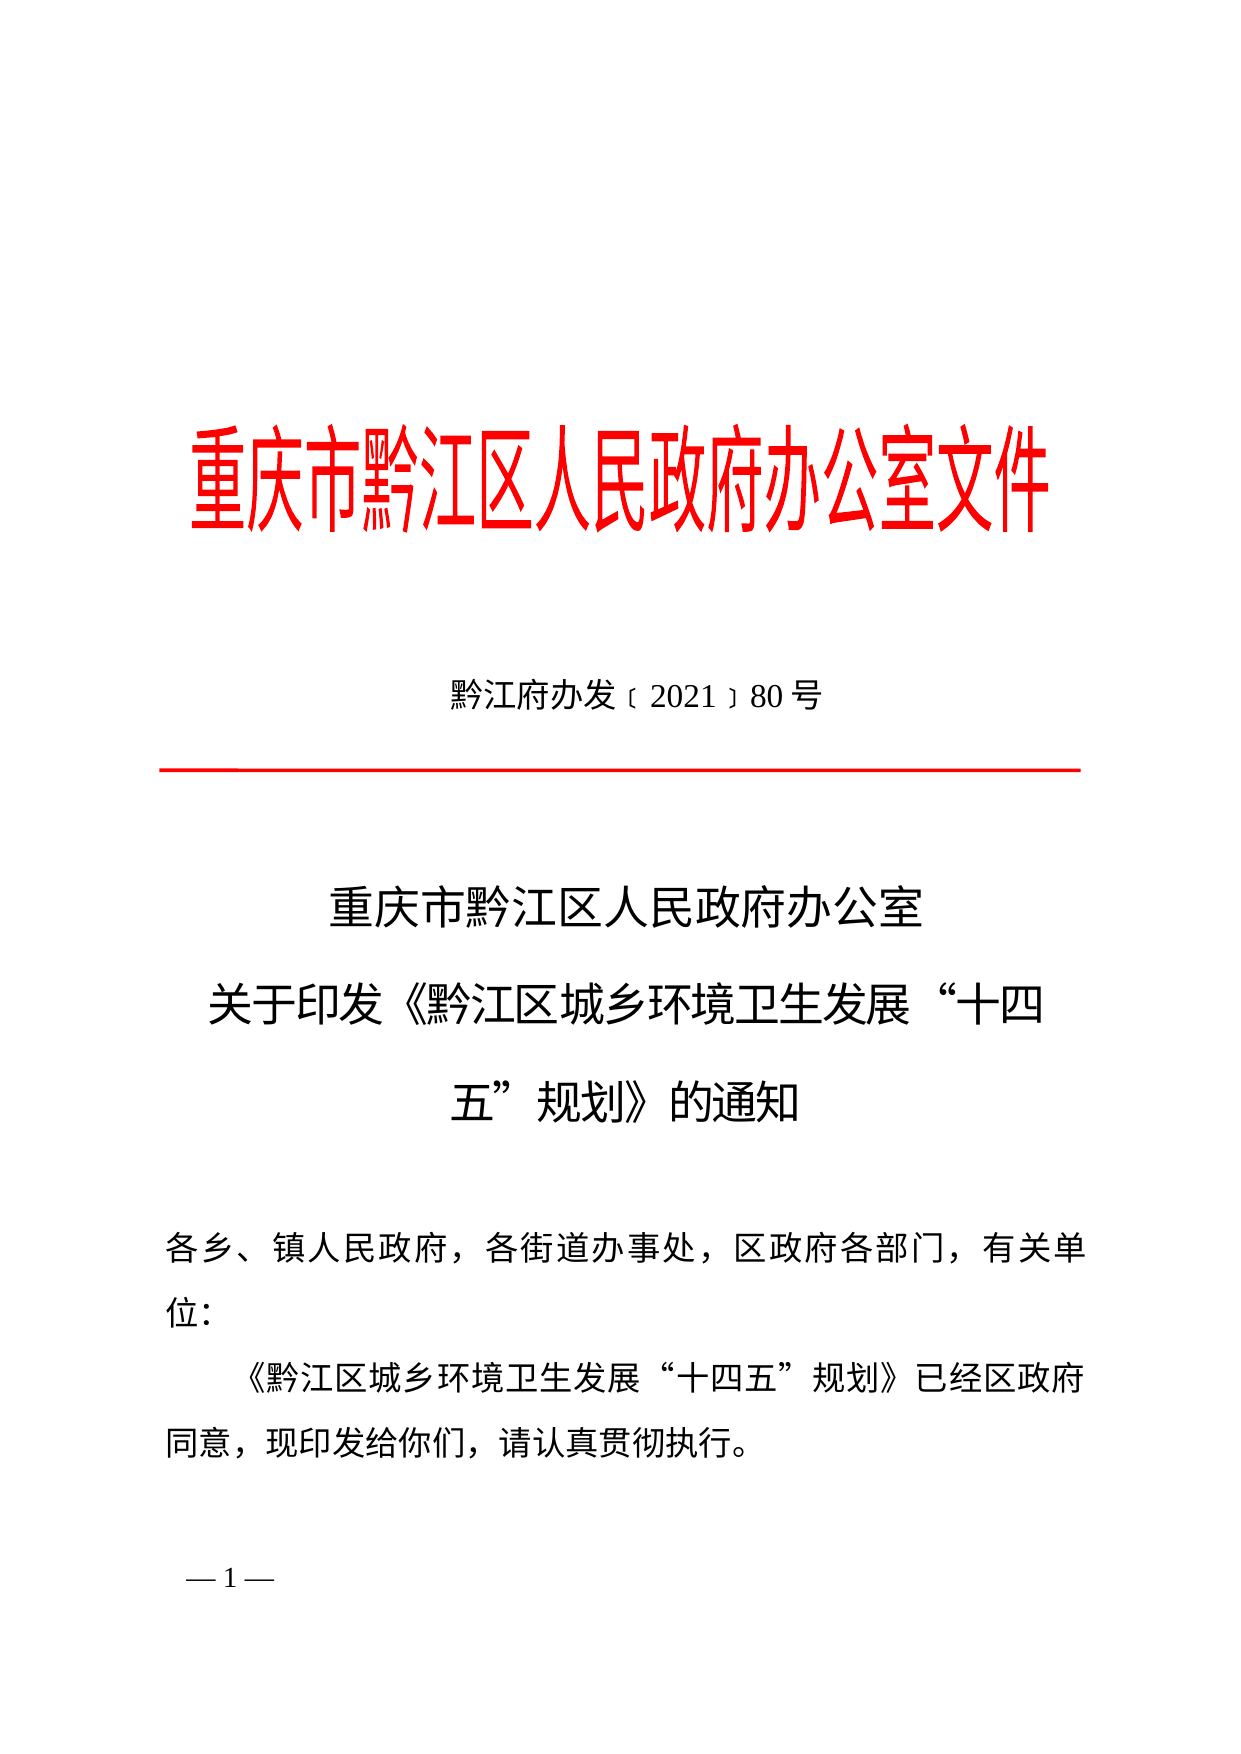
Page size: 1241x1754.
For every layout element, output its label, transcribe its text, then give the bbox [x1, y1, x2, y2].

text 重庆市黔江区人民政府办公室 [165, 855, 1087, 953]
text 关于印发《黔江区城乡环境卫生发展“十四五”规划》的通知 [165, 953, 1087, 1148]
text 黔江府办发﹝2021﹞80号 [165, 660, 1087, 725]
text 各乡、镇人民政府，各街道办事处，区政府各部门，有关单位： [165, 1213, 1087, 1343]
text 《黔江区城乡环境卫生发展“十四五”规划》已经区政府同意，现印发给你们，请认真贯彻执行。 [165, 1343, 1087, 1473]
